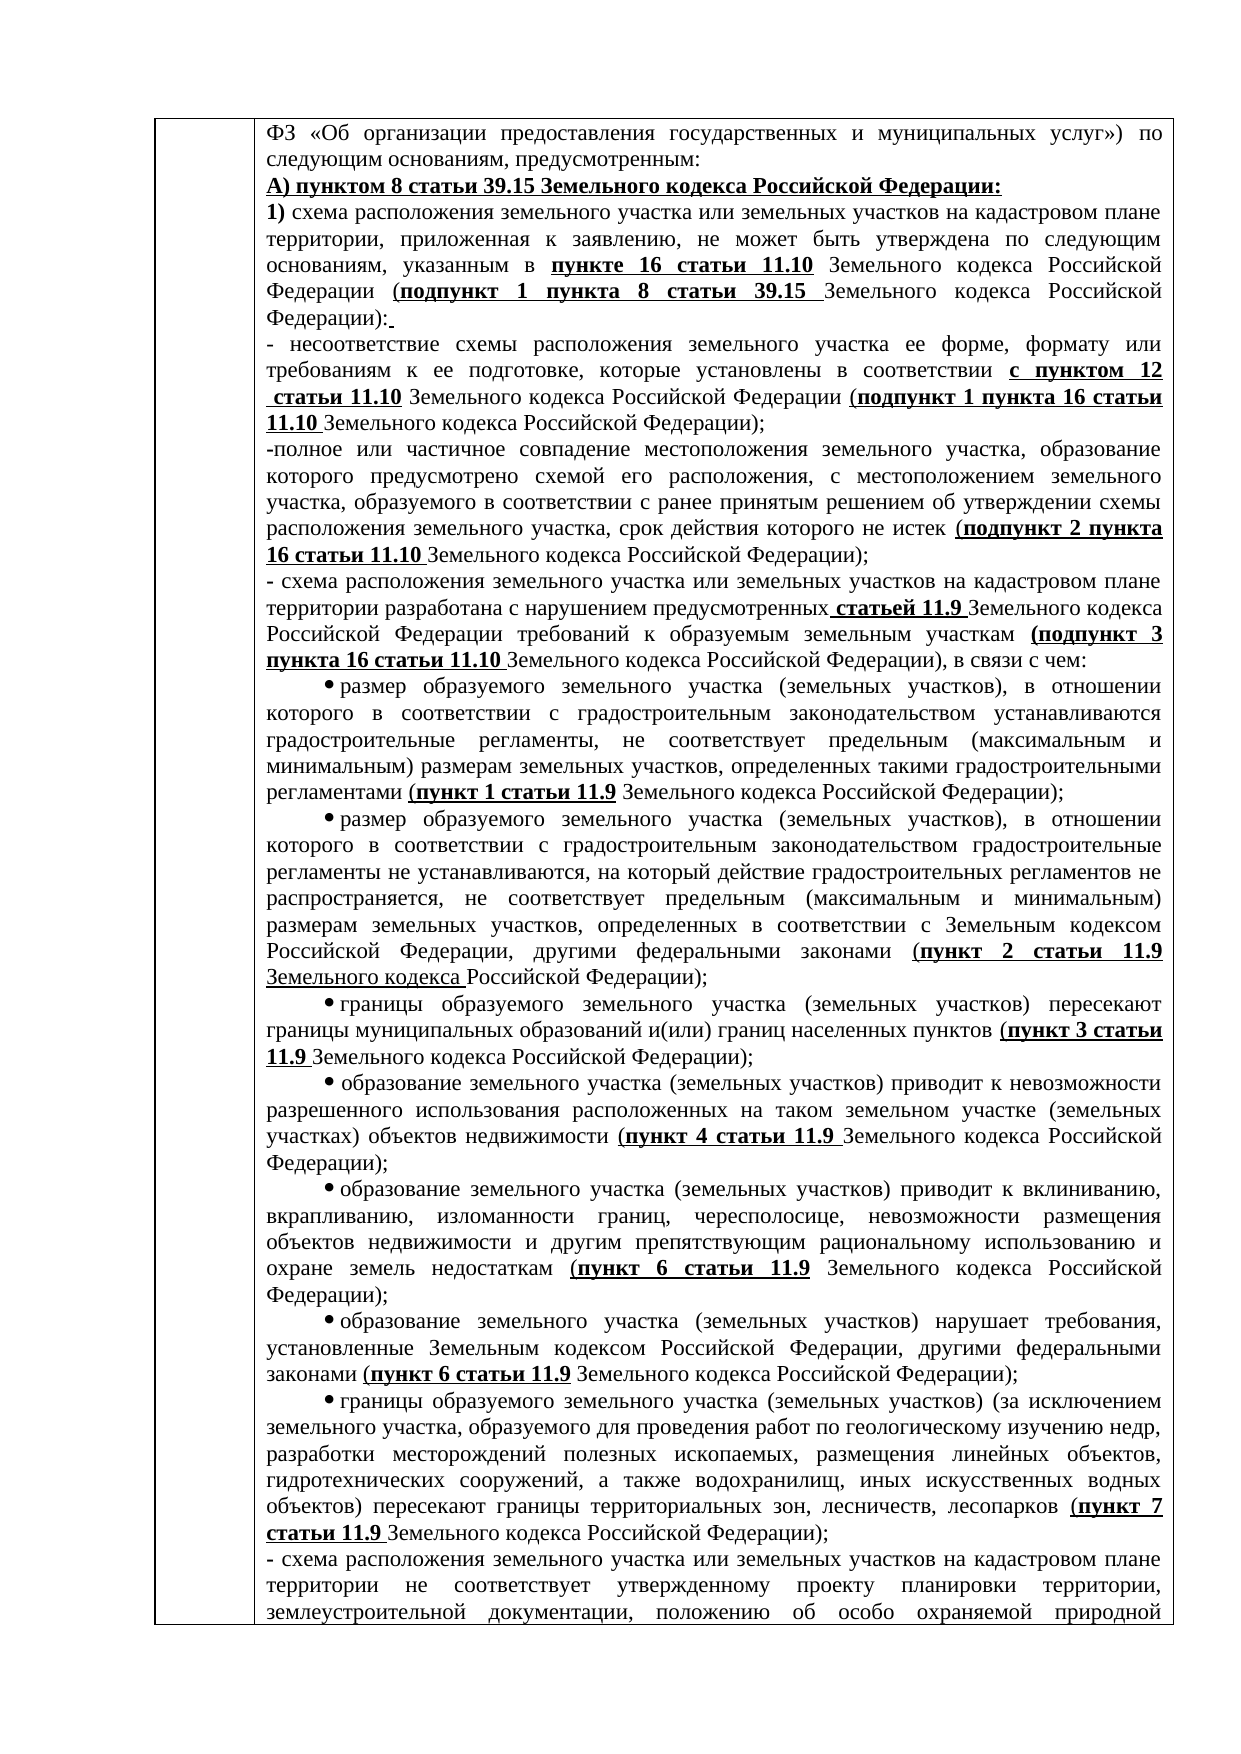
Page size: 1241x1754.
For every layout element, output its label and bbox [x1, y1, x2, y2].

table_cell [255, 119, 1173, 1624]
